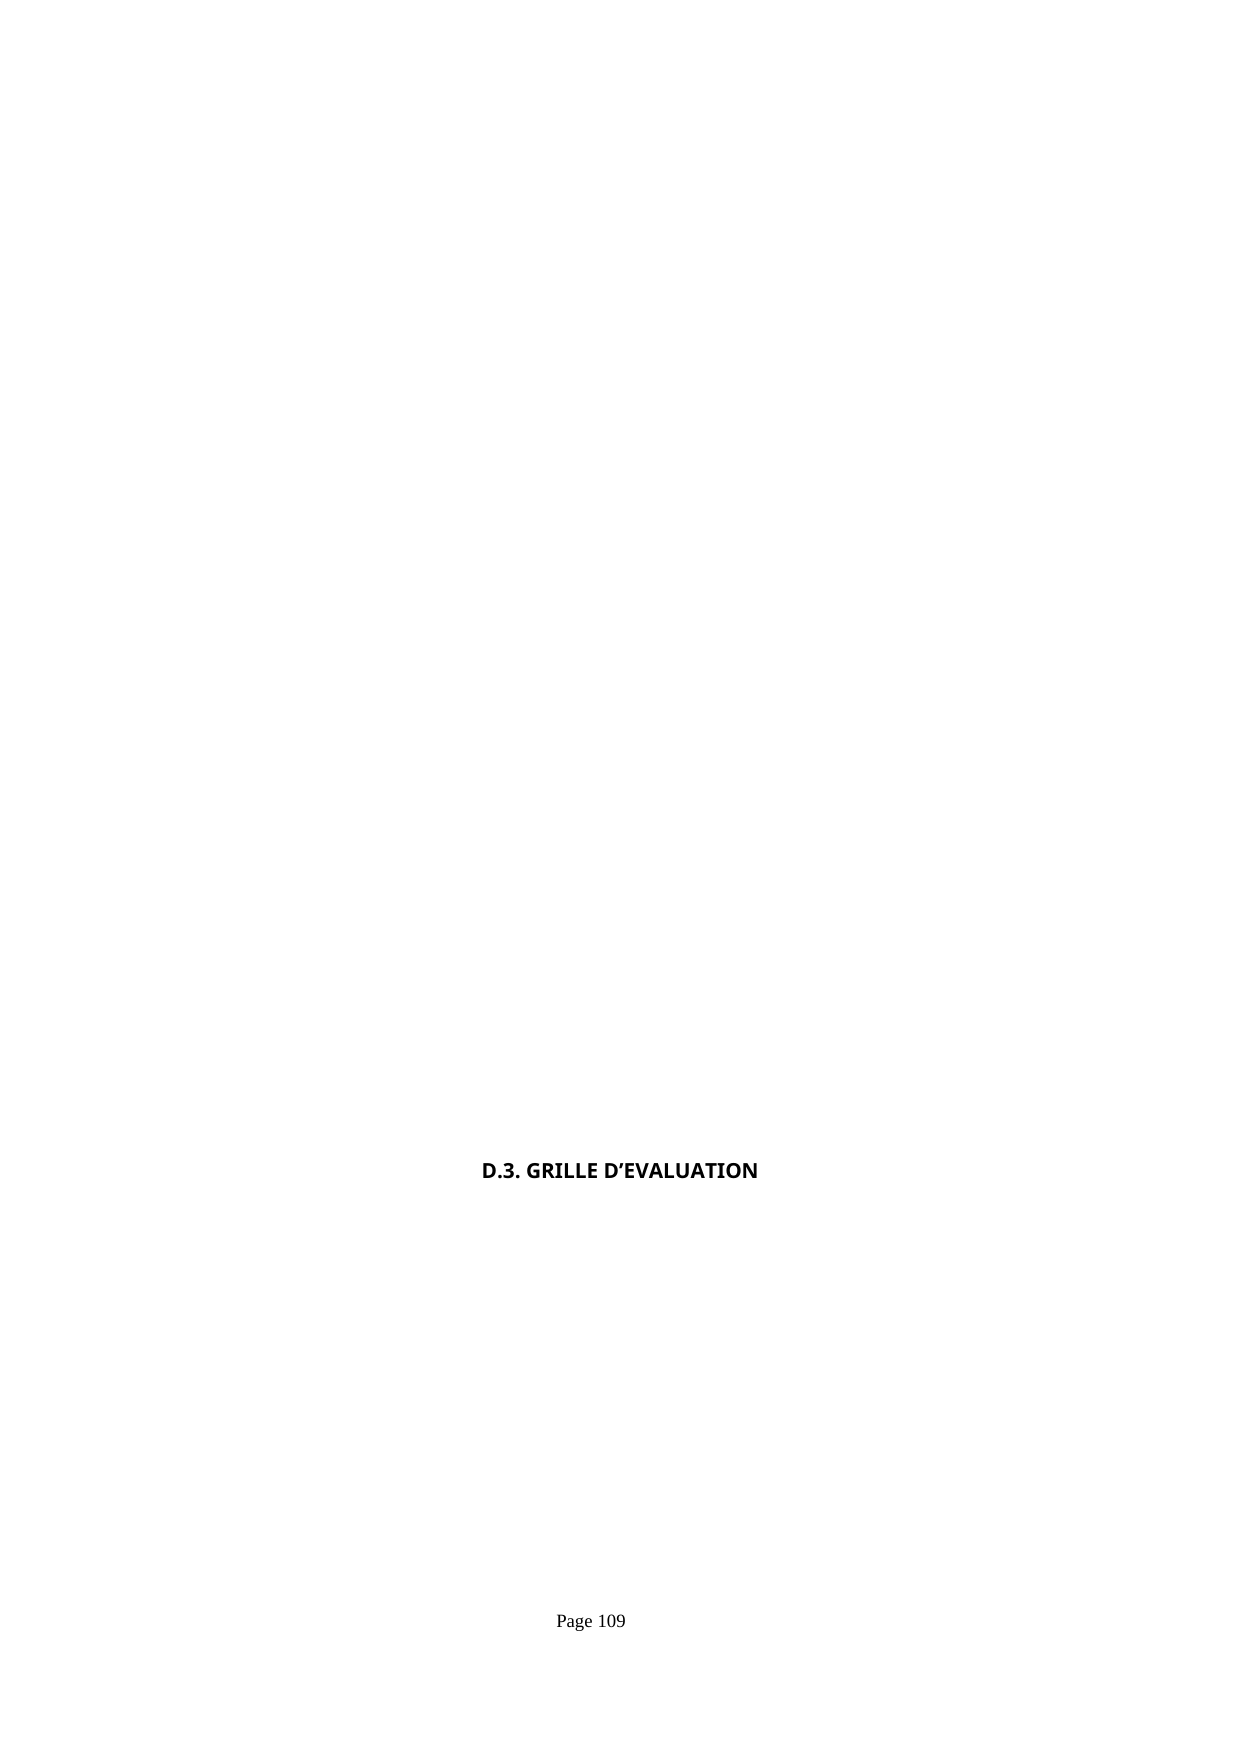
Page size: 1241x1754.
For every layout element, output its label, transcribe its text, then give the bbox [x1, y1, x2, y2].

text D.3. GRILLE D’EVALUATION [118, 1156, 1122, 1184]
